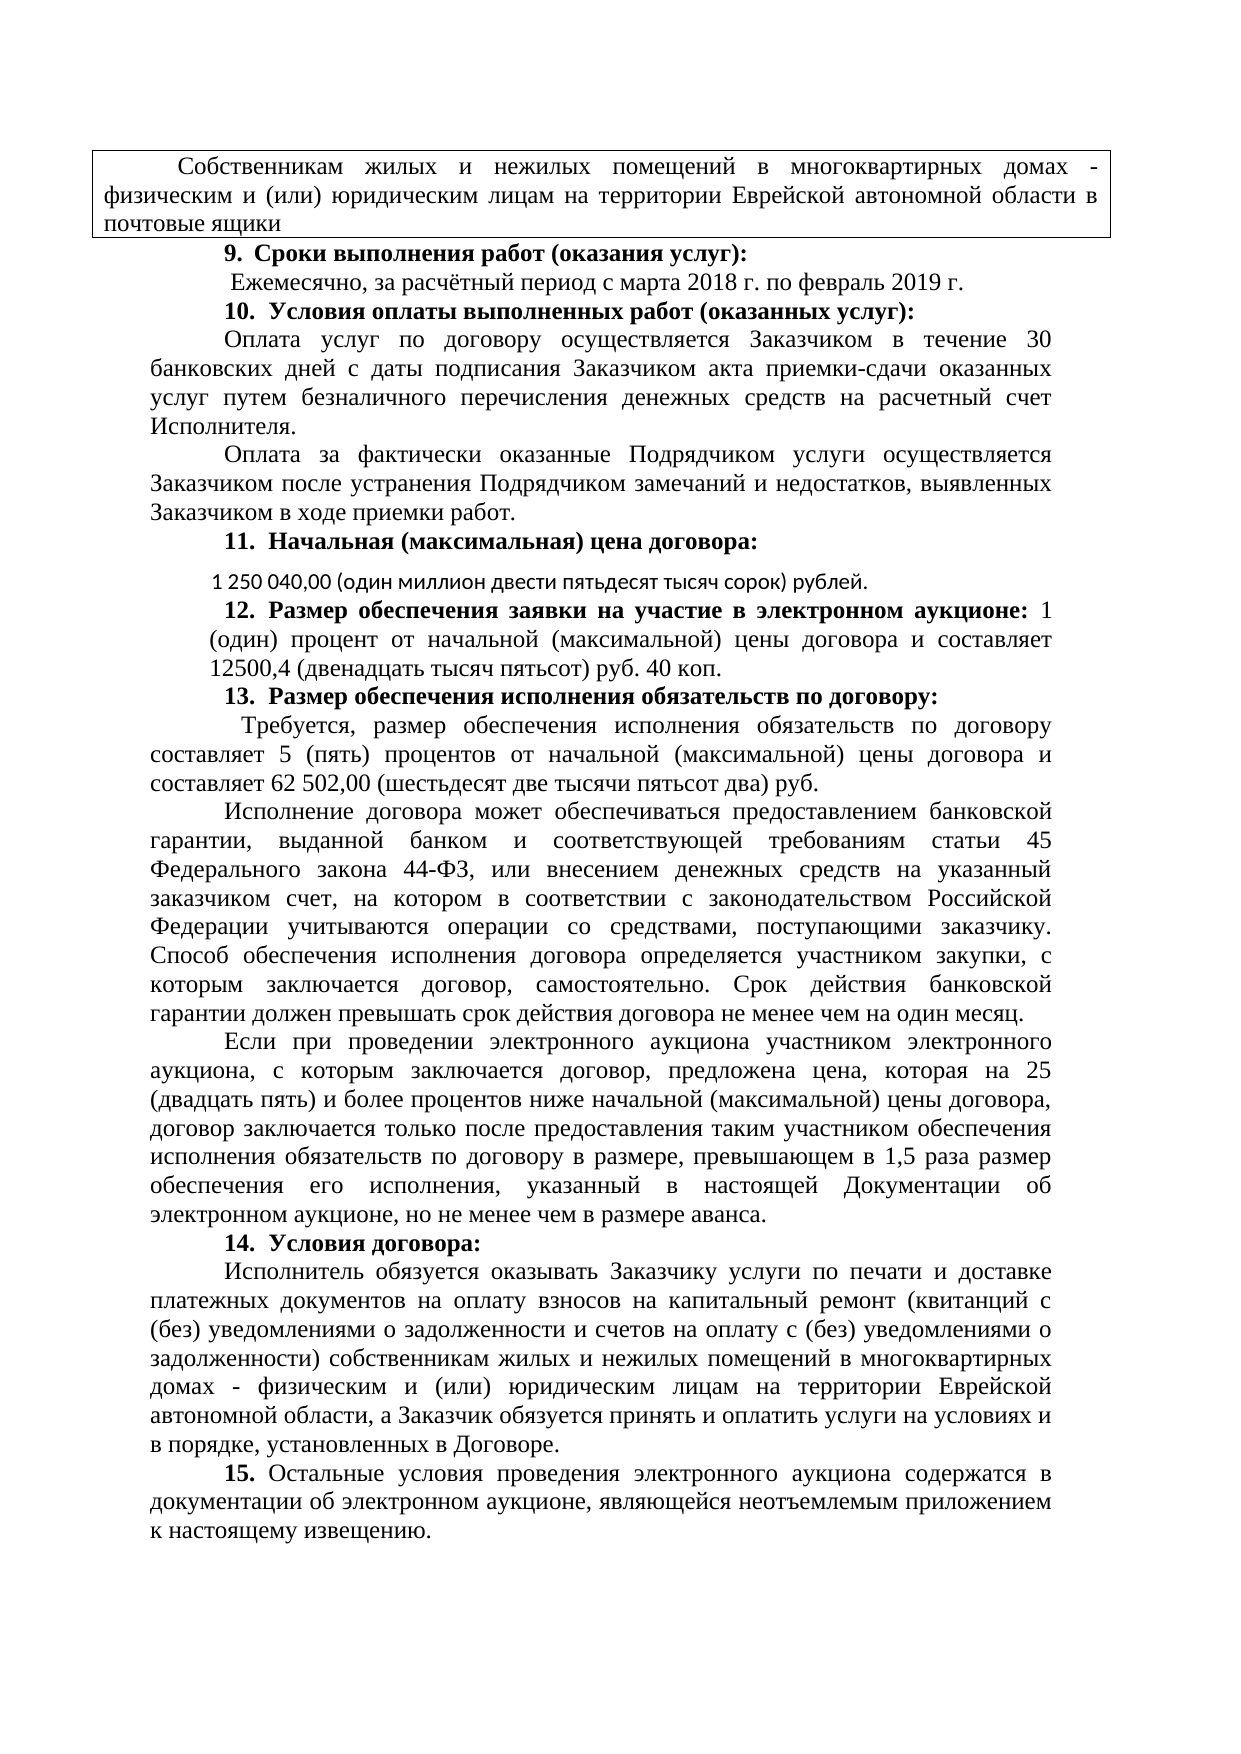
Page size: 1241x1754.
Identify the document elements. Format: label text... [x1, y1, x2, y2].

list Остальные условия проведения электронного аукциона содержатся в документации об электронном аукционе, являющейся неотъемлемым приложением к настоящему извещению. [150, 1458, 1052, 1544]
list Исполнение договора может обеспечиваться предоставлением банковской гарантии, выданной банком и соответствующей требованиям статьи 45 Федерального закона 44-ФЗ, или внесением денежных средств на указанный заказчиком счет, на котором в соответствии с законодательством Российской Федерации учитываются операции со средствами, поступающими заказчику. Способ обеспечения исполнения договора определяется участником закупки, с которым заключается договор, самостоятельно. Срок действия банковской гарантии должен превышать срок действия договора не менее чем на один месяц. [150, 796, 1052, 1026]
list Условия оплаты выполненных работ (оказанных услуг): [150, 296, 1053, 324]
list Оплата услуг по договору осуществляется Заказчиком в течение 30 банковских дней с даты подписания Заказчиком акта приемки-сдачи оказанных услуг путем безналичного перечисления денежных средств на расчетный счет Исполнителя. [150, 324, 1052, 439]
table_cell Собственникам жилых и нежилых помещений в многоквартирных домах - физическим и (или) юридическим лицам на территории Еврейской автономной области в почтовые ящики [93, 151, 1110, 237]
list Размер обеспечения исполнения обязательств по договору: [224, 681, 1052, 710]
title Сроки выполнения работ (оказания услуг): [150, 238, 1053, 267]
title Ежемесячно, за расчётный период с марта 2018 г. по февраль 2019 г. [150, 267, 1053, 296]
list Исполнитель обязуется оказывать Заказчику услуги по печати и доставке платежных документов на оплату взносов на капитальный ремонт (квитанций с (без) уведомлениями о задолженности и счетов на оплату с (без) уведомлениями о задолженности) собственникам жилых и нежилых помещений в многоквартирных домах - физическим и (или) юридическим лицам на территории Еврейской автономной области, а Заказчик обязуется принять и оплатить услуги на условиях и в порядке, установленных в Договоре. [150, 1256, 1052, 1458]
list Оплата за фактически оказанные Подрядчиком услуги осуществляется Заказчиком после устранения Подрядчиком замечаний и недостатков, выявленных Заказчиком в ходе приемки работ. [150, 439, 1052, 526]
list Если при проведении электронного аукциона участником электронного аукциона, с которым заключается договор, предложена цена, которая на 25 (двадцать пять) и более процентов ниже начальной (максимальной) цены договора, договор заключается только после предоставления таким участником обеспечения исполнения обязательств по договору в размере, превышающем в 1,5 раза размер обеспечения его исполнения, указанный в настоящей Документации об электронном аукционе, но не менее чем в размере аванса. [150, 1026, 1052, 1228]
list Требуется, размер обеспечения исполнения обязательств по договору составляет 5 (пять) процентов от начальной (максимальной) цены договора и составляет 62 502,00 (шестьдесят две тысячи пятьсот два) руб. [150, 710, 1052, 796]
text 1 250 040,00 (один миллион двести пятьдесят тысяч сорок) рублей. [150, 567, 1053, 595]
list Размер обеспечения заявки на участие в электронном аукционе: 1 (один) процент от начальной (максимальной) цены договора и составляет 12500,4 (двенадцать тысяч пятьсот) руб. 40 коп. [209, 595, 1052, 681]
list Начальная (максимальная) цена договора: [150, 526, 1052, 554]
list Условия договора: [150, 1228, 1052, 1256]
